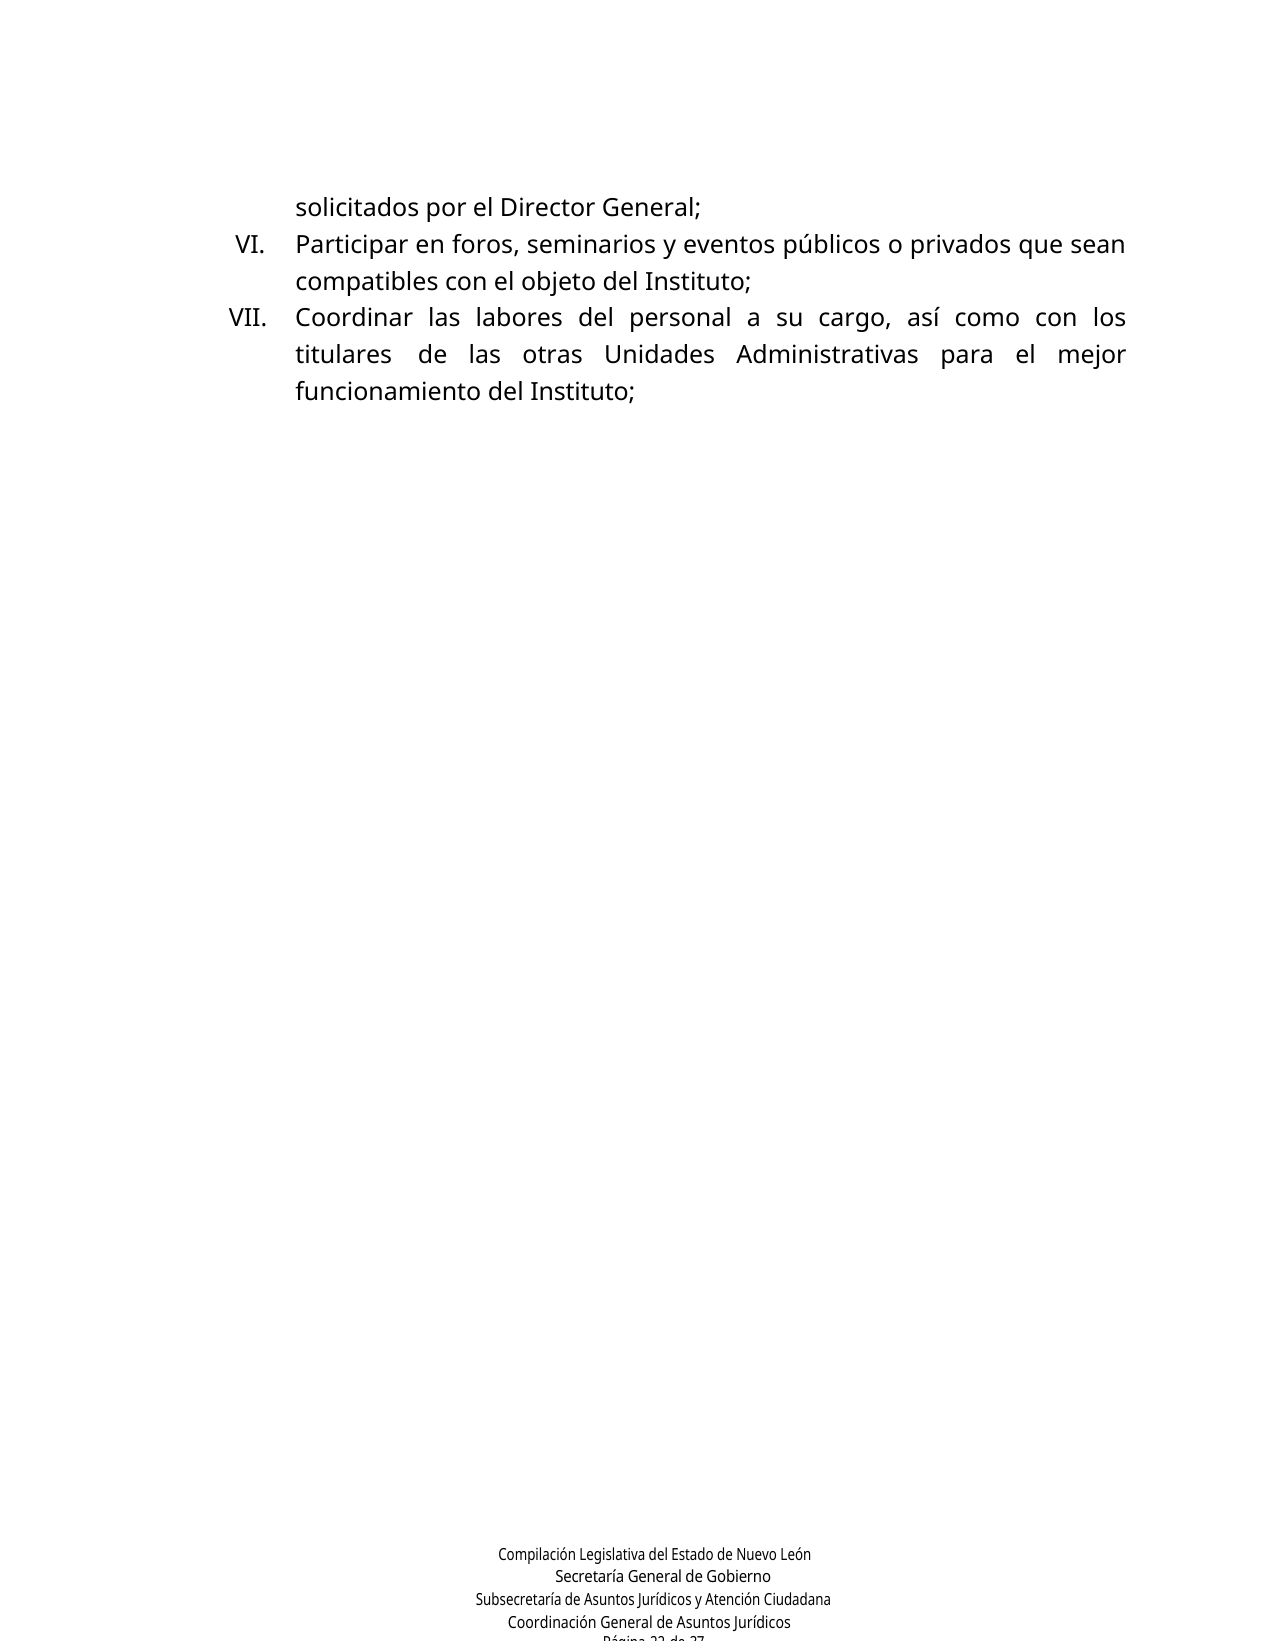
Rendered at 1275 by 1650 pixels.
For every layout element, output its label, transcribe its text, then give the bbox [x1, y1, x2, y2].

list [242, 189, 1127, 224]
list Coordinar las labores del personal a su cargo, así como con los titulares de las otras Unidades Administrativas para el mejor funcionamiento del Instituto; [228, 300, 1128, 407]
list Participar en foros, seminarios y eventos públicos o privados que sean compatibles con el objeto del Instituto; [235, 226, 1127, 297]
